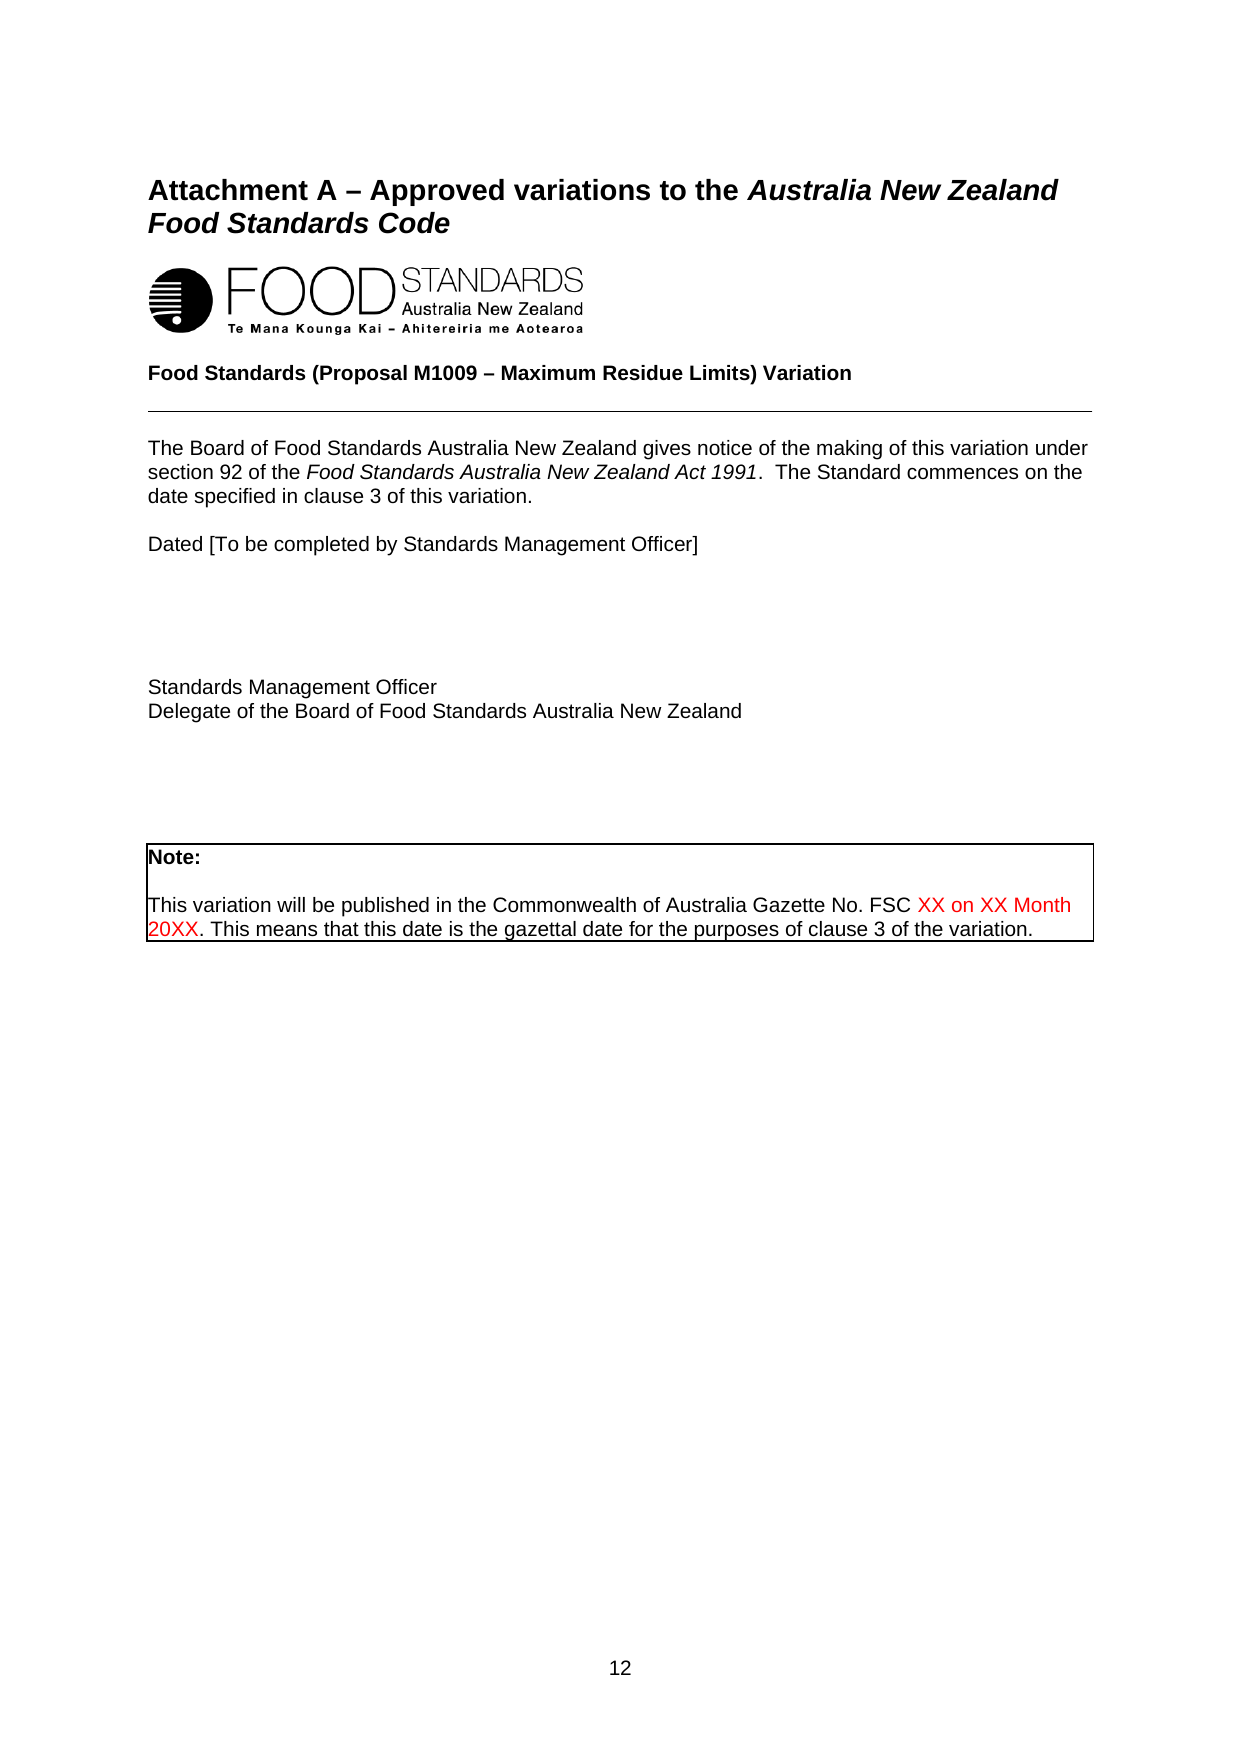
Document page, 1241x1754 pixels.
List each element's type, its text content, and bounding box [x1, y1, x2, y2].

picture [147, 264, 584, 337]
text This variation will be published in the Commonwealth of Australia Gazette No. FSC XX on XX Month 20XX. This means that this date is the gazettal date for the purposes of clause 3 of the variation. [148, 891, 1093, 940]
text Food Standards (Proposal M1009 – Maximum Residue Limits) Variation [148, 361, 1092, 384]
text Delegate of the Board of Food Standards Australia New Zealand [148, 699, 1092, 723]
subtitle Attachment A – Approved variations to the Australia New Zealand Food Standards Code [148, 173, 1092, 240]
text Dated [To be completed by Standards Management Officer] [148, 531, 1092, 555]
text Note: [148, 845, 1093, 868]
text Standards Management Officer [148, 675, 1092, 699]
text The Board of Food Standards Australia New Zealand gives notice of the making of this variation under section 92 of the Food Standards Australia New Zealand Act 1991. The Standard commences on the date specified in clause 3 of this variation. [148, 436, 1092, 507]
